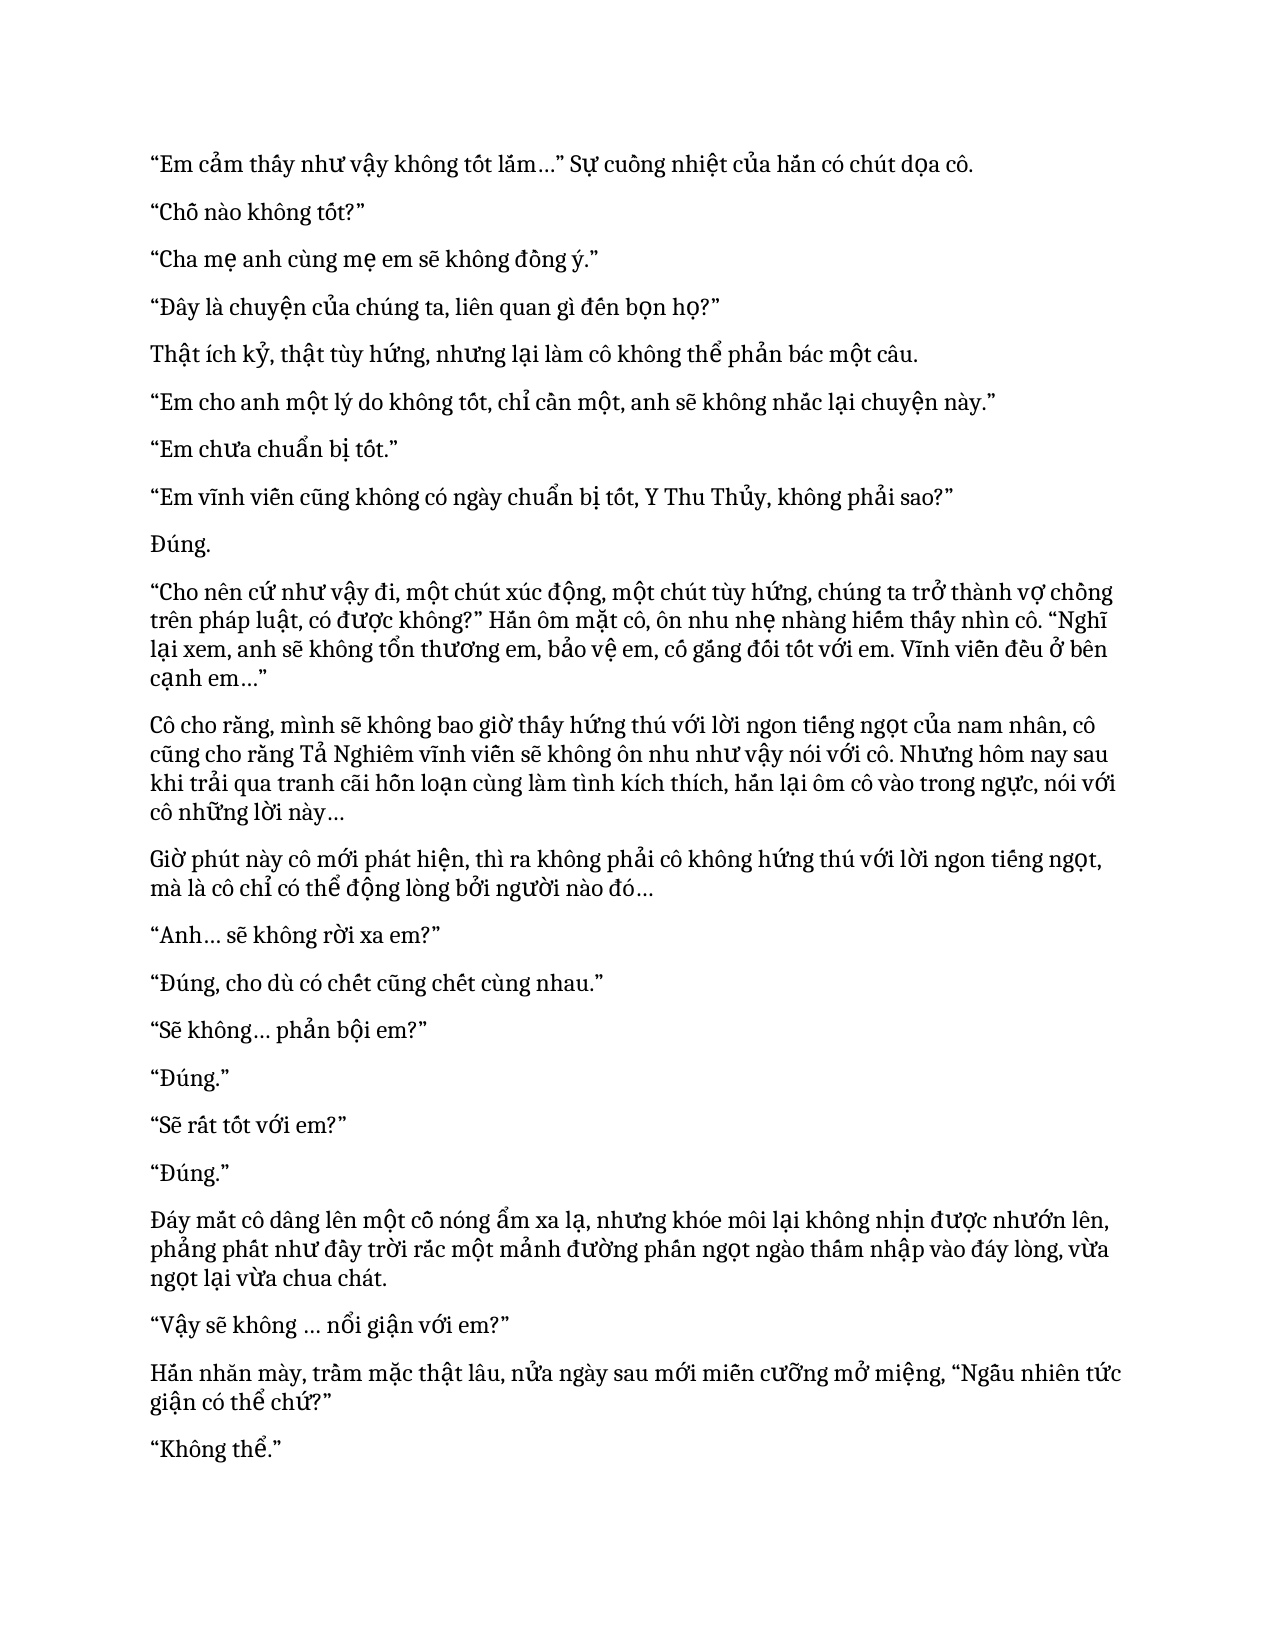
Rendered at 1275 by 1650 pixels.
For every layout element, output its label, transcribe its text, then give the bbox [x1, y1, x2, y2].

text “Cha mẹ anh cùng mẹ em sẽ không đồng ý.” [150, 245, 1125, 274]
text Hắn nhăn mày, trầm mặc thật lâu, nửa ngày sau mới miễn cưỡng mở miệng, “Ngẫu nhiên tức giận có thể chứ?” [150, 1359, 1125, 1416]
text “Đúng.” [150, 1159, 1125, 1187]
text “Em vĩnh viễn cũng không có ngày chuẩn bị tốt, Y Thu Thủy, không phải sao?” [150, 482, 1125, 511]
text “Đúng, cho dù có chết cũng chết cùng nhau.” [150, 969, 1125, 997]
text “Không thể.” [150, 1435, 1125, 1464]
text “Cho nên cứ như vậy đi, một chút xúc động, một chút tùy hứng, chúng ta trở thành vợ chồng trên pháp luật, có được không?” Hắn ôm mặt cô, ôn nhu nhẹ nhàng hiếm thấy nhìn cô. “Nghĩ lại xem, anh sẽ không tổn thương em, bảo vệ em, cố gắng đối tốt với em. Vĩnh viễn đều ở bên cạnh em…” [150, 577, 1125, 692]
text “Vậy sẽ không … nổi giận với em?” [150, 1311, 1125, 1340]
text “Anh… sẽ không rời xa em?” [150, 921, 1125, 950]
text Đáy mắt cô dâng lên một cỗ nóng ẩm xa lạ, nhưng khóe môi lại không nhịn được nhướn lên, phảng phất như đầy trời rắc một mảnh đường phấn ngọt ngào thấm nhập vào đáy lòng, vừa ngọt lại vừa chua chát. [150, 1206, 1125, 1292]
text “Chỗ nào không tốt?” [150, 197, 1125, 226]
text “Em cho anh một lý do không tốt, chỉ cần một, anh sẽ không nhắc lại chuyện này.” [150, 387, 1125, 416]
text “Em chưa chuẩn bị tốt.” [150, 435, 1125, 464]
text “Đúng.” [150, 1064, 1125, 1092]
text Giờ phút này cô mới phát hiện, thì ra không phải cô không hứng thú với lời ngon tiếng ngọt, mà là cô chỉ có thể động lòng bởi người nào đó… [150, 845, 1125, 902]
text Thật ích kỷ, thật tùy hứng, nhưng lại làm cô không thể phản bác một câu. [150, 340, 1125, 369]
text “Đây là chuyện của chúng ta, liên quan gì đến bọn họ?” [150, 292, 1125, 321]
text “Sẽ rất tốt với em?” [150, 1111, 1125, 1140]
text “Sẽ không… phản bội em?” [150, 1016, 1125, 1045]
text Cô cho rằng, mình sẽ không bao giờ thấy hứng thú với lời ngon tiếng ngọt của nam nhân, cô cũng cho rằng Tả Nghiêm vĩnh viễn sẽ không ôn nhu như vậy nói với cô. Nhưng hôm nay sau khi trải qua tranh cãi hỗn loạn cùng làm tình kích thích, hắn lại ôm cô vào trong ngực, nói với cô những lời này… [150, 711, 1125, 826]
text “Em cảm thấy như vậy không tốt lắm…” Sự cuồng nhiệt của hắn có chút dọa cô. [150, 150, 1125, 179]
text Đúng. [150, 530, 1125, 559]
